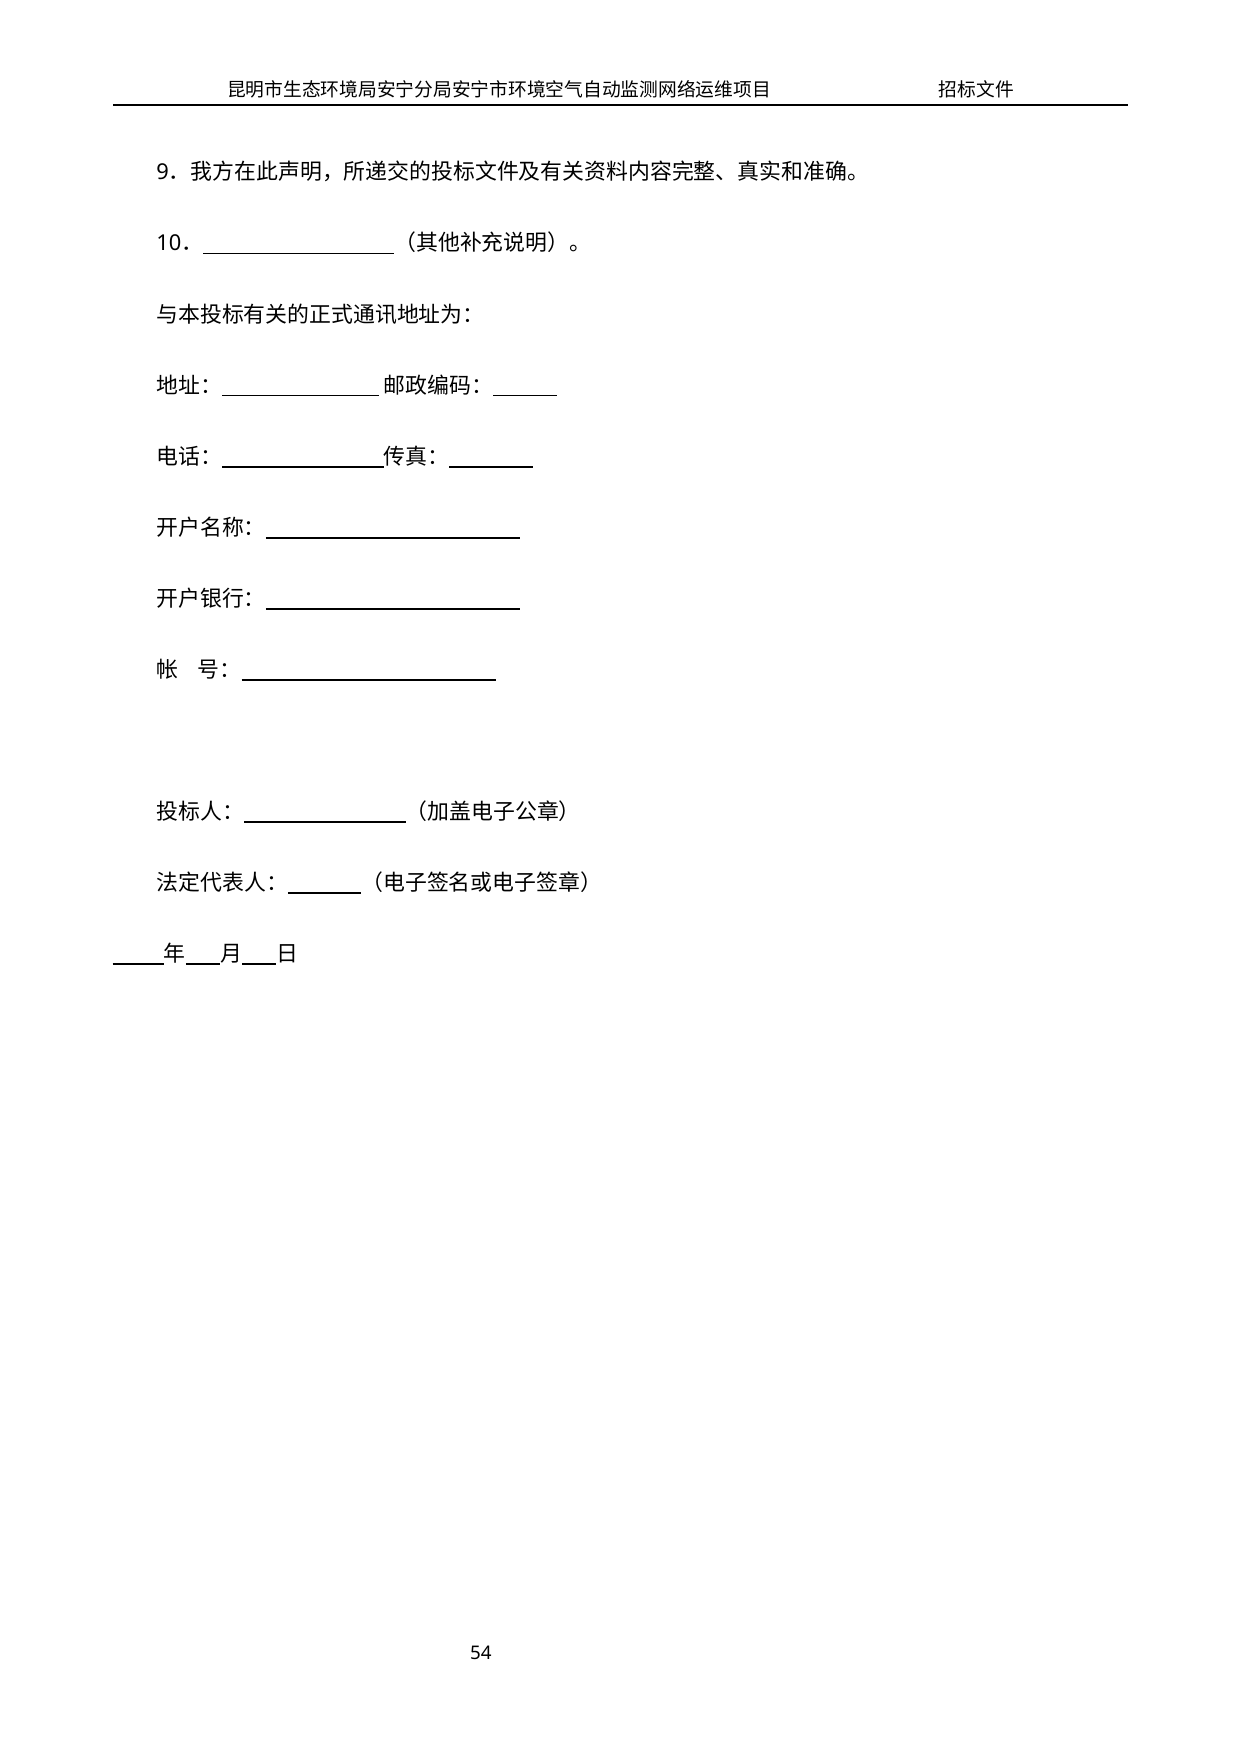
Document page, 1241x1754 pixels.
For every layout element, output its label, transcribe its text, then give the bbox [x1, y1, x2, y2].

text 电话： 传真： [112, 437, 1128, 472]
text 与本投标有关的正式通讯地址为： [112, 295, 1128, 330]
text 地址： 邮政编码： [112, 366, 1128, 401]
text 10． （其他补充说明）。 [112, 224, 1128, 258]
text 帐 号： [112, 651, 1128, 685]
text 9．我方在此声明，所递交的投标文件及有关资料内容完整、真实和准确。 [112, 153, 1128, 187]
text 投标人： （加盖电子公章） [112, 792, 1128, 827]
text 年 月 日 [112, 934, 1128, 969]
text 法定代表人： （电子签名或电子签章） [112, 863, 1128, 898]
text 开户银行： [112, 580, 1128, 614]
text 开户名称： [112, 509, 1128, 543]
